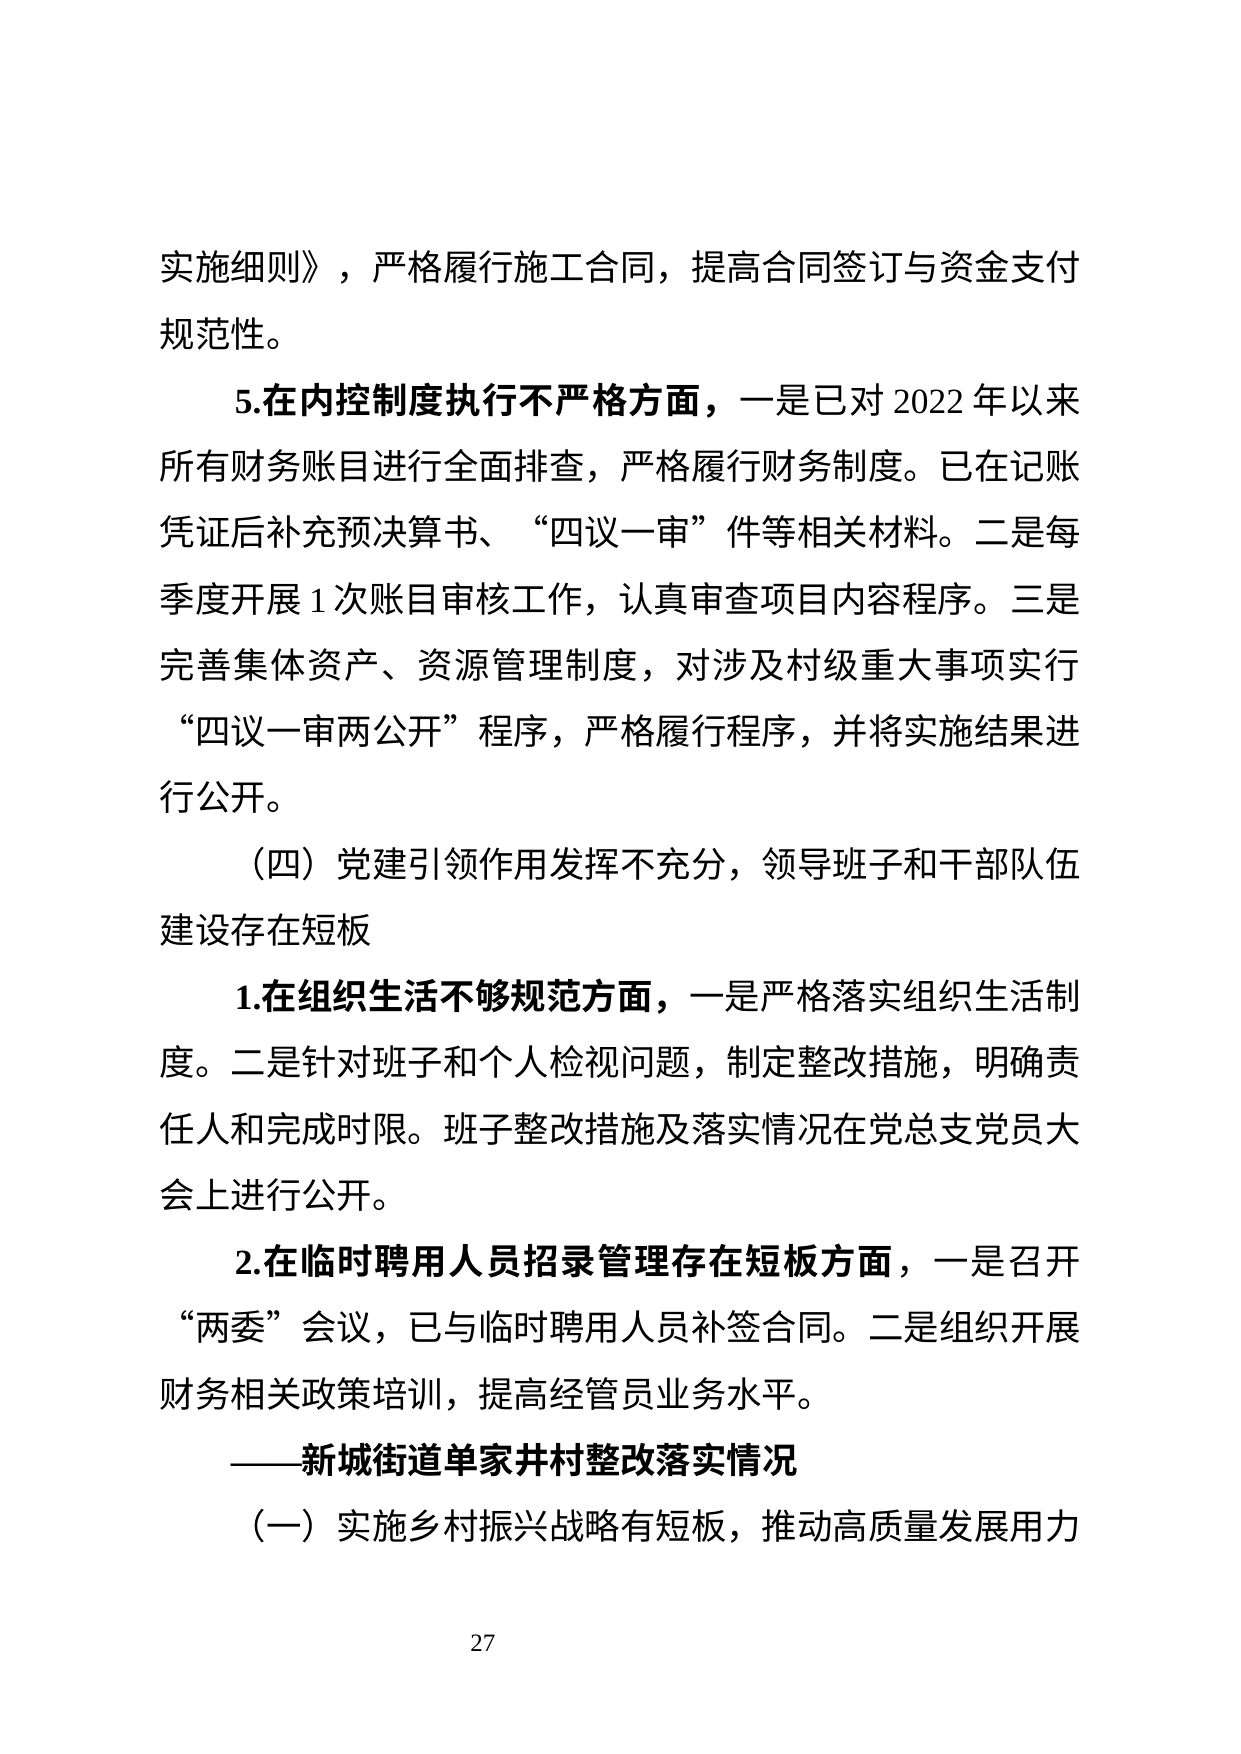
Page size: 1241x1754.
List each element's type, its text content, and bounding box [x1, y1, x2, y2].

text 2.在临时聘用人员招录管理存在短板方面，一是召开“两委”会议，已与临时聘用人员补签合同。二是组织开展财务相关政策培训，提高经管员业务水平。 [159, 1226, 1081, 1425]
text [159, 1491, 1081, 1557]
text 1.在组织生活不够规范方面，一是严格落实组织生活制度。二是针对班子和个人检视问题，制定整改措施，明确责任人和完成时限。班子整改措施及落实情况在党总支党员大会上进行公开。 [159, 961, 1081, 1226]
text 5.在内控制度执行不严格方面，一是已对2022年以来所有财务账目进行全面排查，严格履行财务制度。已在记账凭证后补充预决算书、“四议一审”件等相关材料。二是每季度开展1次账目审核工作，认真审查项目内容程序。三是完善集体资产、资源管理制度，对涉及村级重大事项实行“四议一审两公开”程序，严格履行程序，并将实施结果进行公开。 [159, 365, 1081, 828]
list ——新城街道单家井村整改落实情况 [159, 1425, 1081, 1491]
text （四）党建引领作用发挥不充分，领导班子和干部队伍建设存在短板 [159, 828, 1081, 961]
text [159, 232, 1081, 365]
